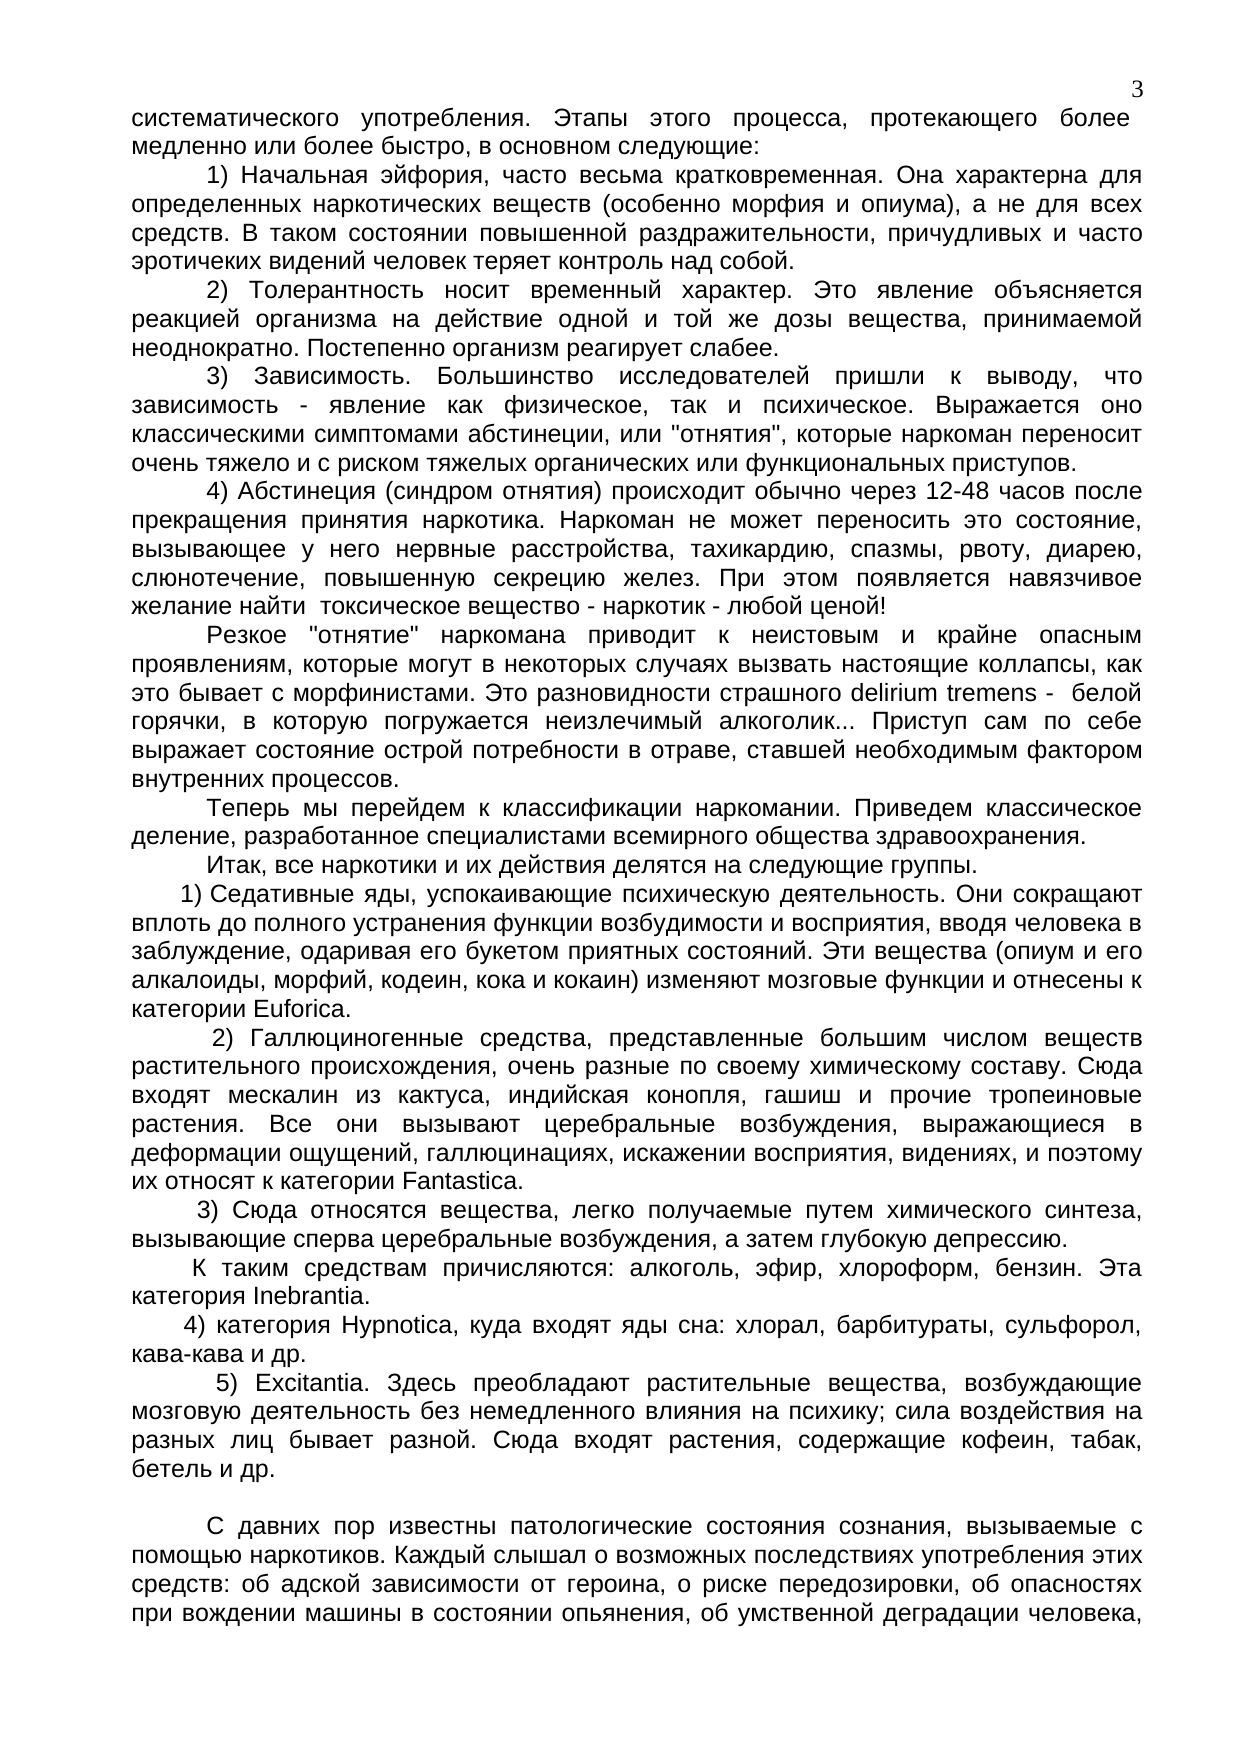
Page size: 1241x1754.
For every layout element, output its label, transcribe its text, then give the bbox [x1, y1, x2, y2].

text К таким средствам причисляются: алкоголь, эфир, хлороформ, бензин. Эта категория Inebrantia. [131, 1252, 1144, 1310]
text 2) Толерантность носит временный характер. Это явление объясняется реакцией организма на действие одной и той же дозы вещества, принимаемой неоднократно. Постепенно организм реагирует слабее. [131, 275, 1144, 361]
text 3) Зависимость. Большинство исследователей пришли к выводу, что зависимость - явление как физическое, так и психическое. Выражается оно классическими симптомами абстинеции, или "отнятия", которые наркоман переносит очень тяжело и с риском тяжелых органических или функциональных приступов. [131, 361, 1144, 476]
text 4) Абстинеция (синдром отнятия) происходит обычно через 12-48 часов после прекращения принятия наркотика. Наркоман не может переносить это состояние, вызывающее у него нервные расстройства, тахикардию, спазмы, рвоту, диарею, слюнотечение, повышенную секрецию желез. При этом появляется навязчивое желание найти токсическое вещество - наркотик - любой ценой! [131, 476, 1144, 620]
text 1) Начальная эйфория, часто весьма кратковременная. Она характерна для определенных наркотических веществ (особенно морфия и опиума), а не для всех средств. В таком состоянии повышенной раздражительности, причудливых и часто эротичеких видений человек теряет контроль над собой. [131, 160, 1144, 275]
text 2) Галлюциногенные средства, представленные большим числом веществ растительного происхождения, очень разные по своему химическому составу. Сюда входят мескалин из кактуса, индийская конопля, гашиш и прочие тропеиновые растения. Все они вызывают церебральные возбуждения, выражающиеся в деформации ощущений, галлюцинациях, искажении восприятия, видениях, и поэтому их относят к категории Fantastica. [131, 1022, 1144, 1195]
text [131, 1511, 1144, 1626]
text Итак, все наркотики и их действия делятся на следующие группы. [131, 850, 1144, 879]
text 4) категория Hypnotica, куда входят яды сна: хлорал, барбитураты, сульфорол, кава-кава и др. [131, 1310, 1144, 1367]
text 3) Сюда относятся вещества, легко получаемые путем химического синтеза, вызывающие сперва церебральные возбуждения, а затем глубокую депрессию. [131, 1195, 1144, 1252]
text 5) Excitantia. Здесь преобладают растительные вещества, возбуждающие мозговую деятельность без немедленного влияния на психику; сила воздействия на разных лиц бывает разной. Сюда входят растения, содержащие кофеин, табак, бетель и др. [131, 1367, 1144, 1482]
text Теперь мы перейдем к классификации наркомании. Приведем классическое деление, разработанное специалистами всемирного общества здравоохранения. [131, 792, 1144, 850]
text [131, 102, 1144, 160]
text 1) Седативные яды, успокаивающие психическую деятельность. Они сокращают вплоть до полного устранения функции возбудимости и восприятия, вводя человека в заблуждение, одаривая его букетом приятных состояний. Эти вещества (опиум и его алкалоиды, морфий, кодеин, кока и кокаин) изменяют мозговые функции и отнесены к категории Euforica. [131, 879, 1144, 1022]
text Резкое "отнятие" наркомана приводит к неистовым и крайне опасным проявлениям, которые могут в некоторых случаях вызвать настоящие коллапсы, как это бывает с морфинистами. Это разновидности страшного delirium tremens - белой горячки, в которую погружается неизлечимый алкоголик... Приступ сам по себе выражает состояние острой потребности в отраве, ставшей необходимым фактором внутренних процессов. [131, 620, 1144, 792]
